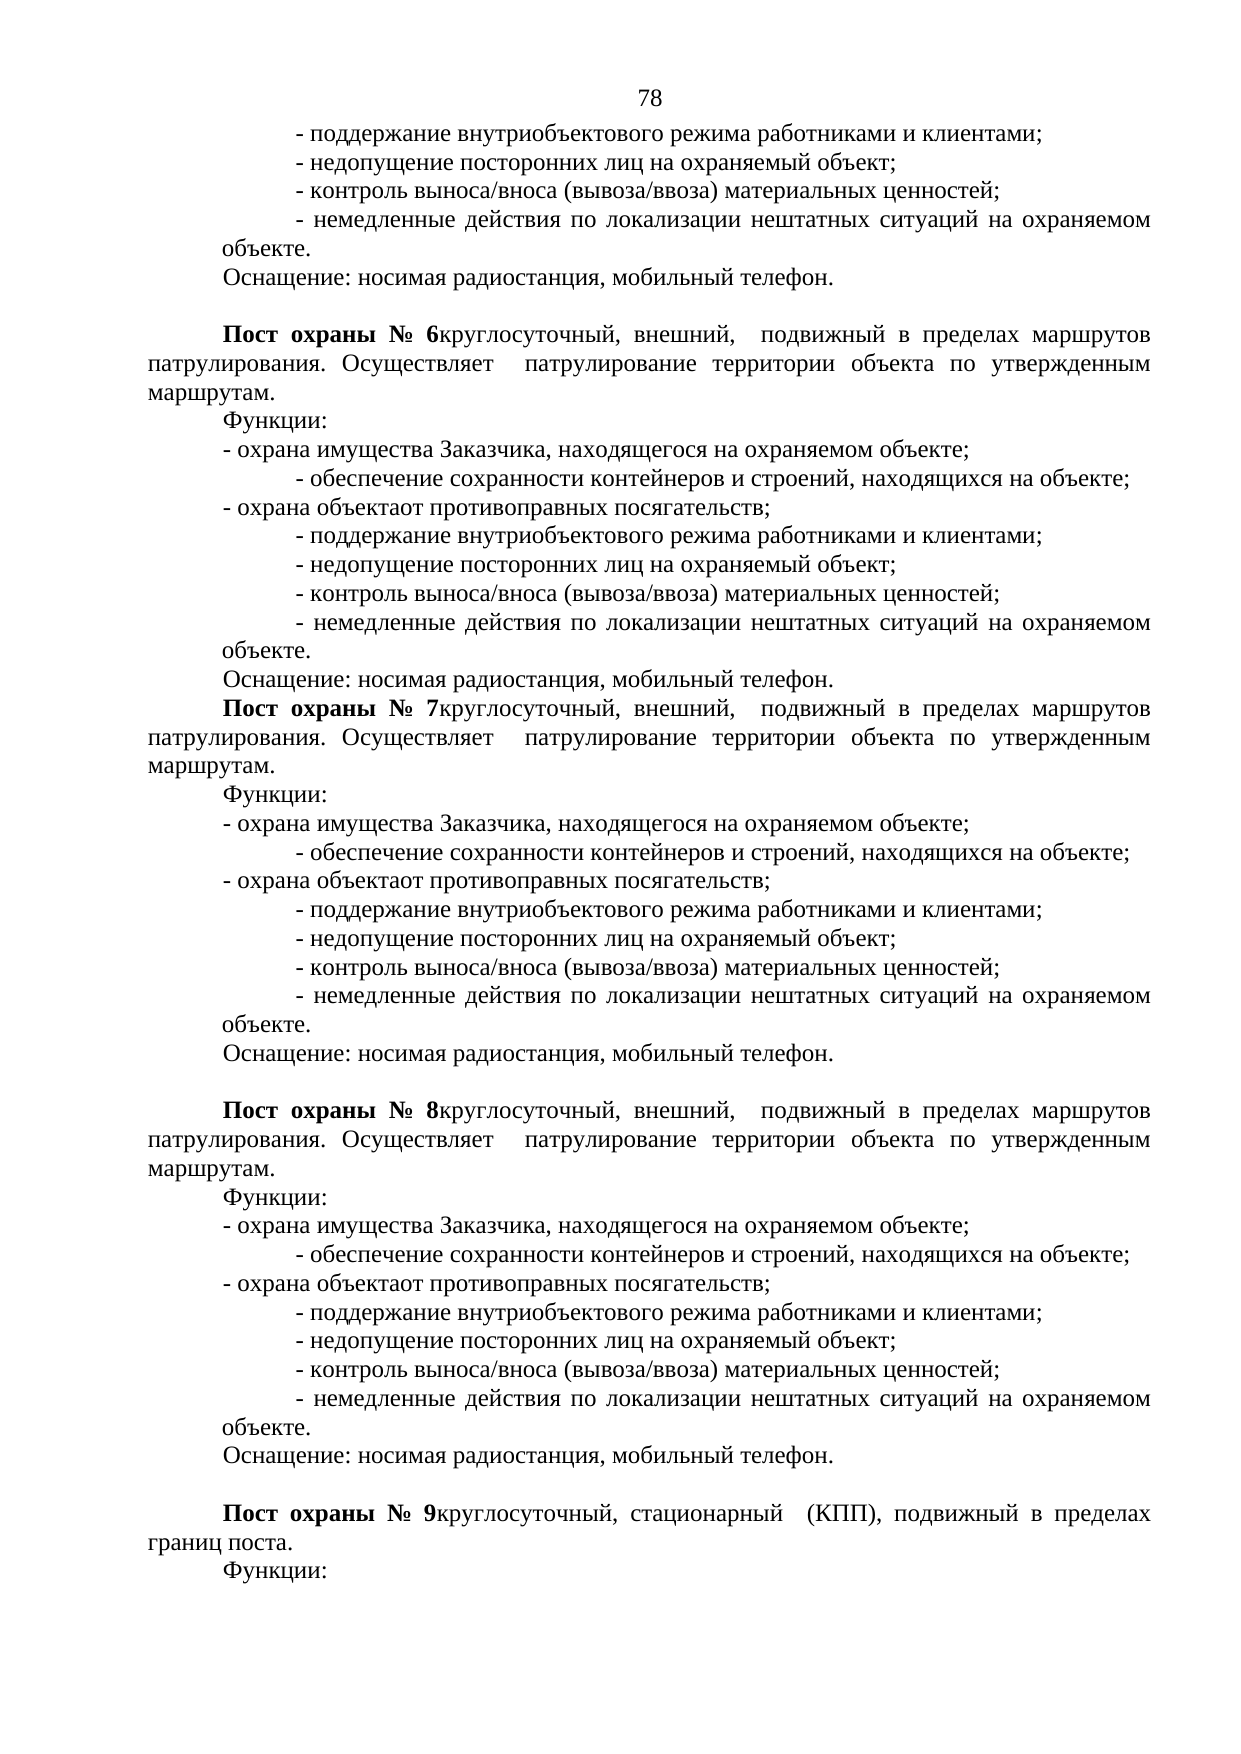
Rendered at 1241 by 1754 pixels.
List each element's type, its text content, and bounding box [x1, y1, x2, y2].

text Функции: [148, 406, 1152, 434]
text Функции: [148, 1182, 1152, 1211]
text Оснащение: носимая радиостанция, мобильный телефон. [148, 1038, 1152, 1067]
text - поддержание внутриобъектового режима работниками и клиентами; [222, 118, 1152, 147]
text Пост охраны № 6круглосуточный, внешний, подвижный в пределах маршрутов патрулирования. Осуществляет патрулирование территории объекта по утвержденным маршрутам. [148, 319, 1152, 406]
text - немедленные действия по локализации нештатных ситуаций на охраняемом объекте. [222, 204, 1152, 262]
text - поддержание внутриобъектового режима работниками и клиентами; [222, 894, 1152, 923]
text - поддержание внутриобъектового режима работниками и клиентами; [222, 521, 1152, 549]
text Функции: [148, 1556, 1152, 1584]
text - немедленные действия по локализации нештатных ситуаций на охраняемом объекте. [222, 1383, 1152, 1441]
text - обеспечение сохранности контейнеров и строений, находящихся на объекте; [222, 1239, 1152, 1268]
text Оснащение: носимая радиостанция, мобильный телефон. [148, 262, 1152, 291]
text Пост охраны № 8круглосуточный, внешний, подвижный в пределах маршрутов патрулирования. Осуществляет патрулирование территории объекта по утвержденным маршрутам. [148, 1096, 1152, 1182]
text Пост охраны № 9круглосуточный, стационарный (КПП), подвижный в пределах границ поста. [148, 1498, 1152, 1556]
text Функции: [148, 779, 1152, 808]
text - охрана объектаот противоправных посягательств; [148, 866, 1152, 894]
text - охрана имущества Заказчика, находящегося на охраняемом объекте; [148, 434, 1152, 463]
text - недопущение посторонних лиц на охраняемый объект; [222, 147, 1152, 176]
text - немедленные действия по локализации нештатных ситуаций на охраняемом объекте. [222, 981, 1152, 1038]
text - охрана объектаот противоправных посягательств; [148, 492, 1152, 521]
text - охрана имущества Заказчика, находящегося на охраняемом объекте; [148, 808, 1152, 837]
text Пост охраны № 7круглосуточный, внешний, подвижный в пределах маршрутов патрулирования. Осуществляет патрулирование территории объекта по утвержденным маршрутам. [148, 693, 1152, 779]
text - обеспечение сохранности контейнеров и строений, находящихся на объекте; [222, 463, 1152, 492]
text - контроль выноса/вноса (вывоза/ввоза) материальных ценностей; [222, 952, 1152, 981]
text Оснащение: носимая радиостанция, мобильный телефон. [148, 664, 1152, 693]
text - контроль выноса/вноса (вывоза/ввоза) материальных ценностей; [222, 1354, 1152, 1383]
text - недопущение посторонних лиц на охраняемый объект; [222, 549, 1152, 578]
text - контроль выноса/вноса (вывоза/ввоза) материальных ценностей; [222, 578, 1152, 607]
text - недопущение посторонних лиц на охраняемый объект; [222, 1326, 1152, 1354]
text - недопущение посторонних лиц на охраняемый объект; [222, 923, 1152, 952]
text - охрана объектаот противоправных посягательств; [148, 1268, 1152, 1297]
text - поддержание внутриобъектового режима работниками и клиентами; [222, 1297, 1152, 1326]
text Оснащение: носимая радиостанция, мобильный телефон. [148, 1441, 1152, 1469]
text - контроль выноса/вноса (вывоза/ввоза) материальных ценностей; [222, 176, 1152, 204]
text - обеспечение сохранности контейнеров и строений, находящихся на объекте; [222, 837, 1152, 866]
text - охрана имущества Заказчика, находящегося на охраняемом объекте; [148, 1211, 1152, 1239]
text - немедленные действия по локализации нештатных ситуаций на охраняемом объекте. [222, 607, 1152, 664]
